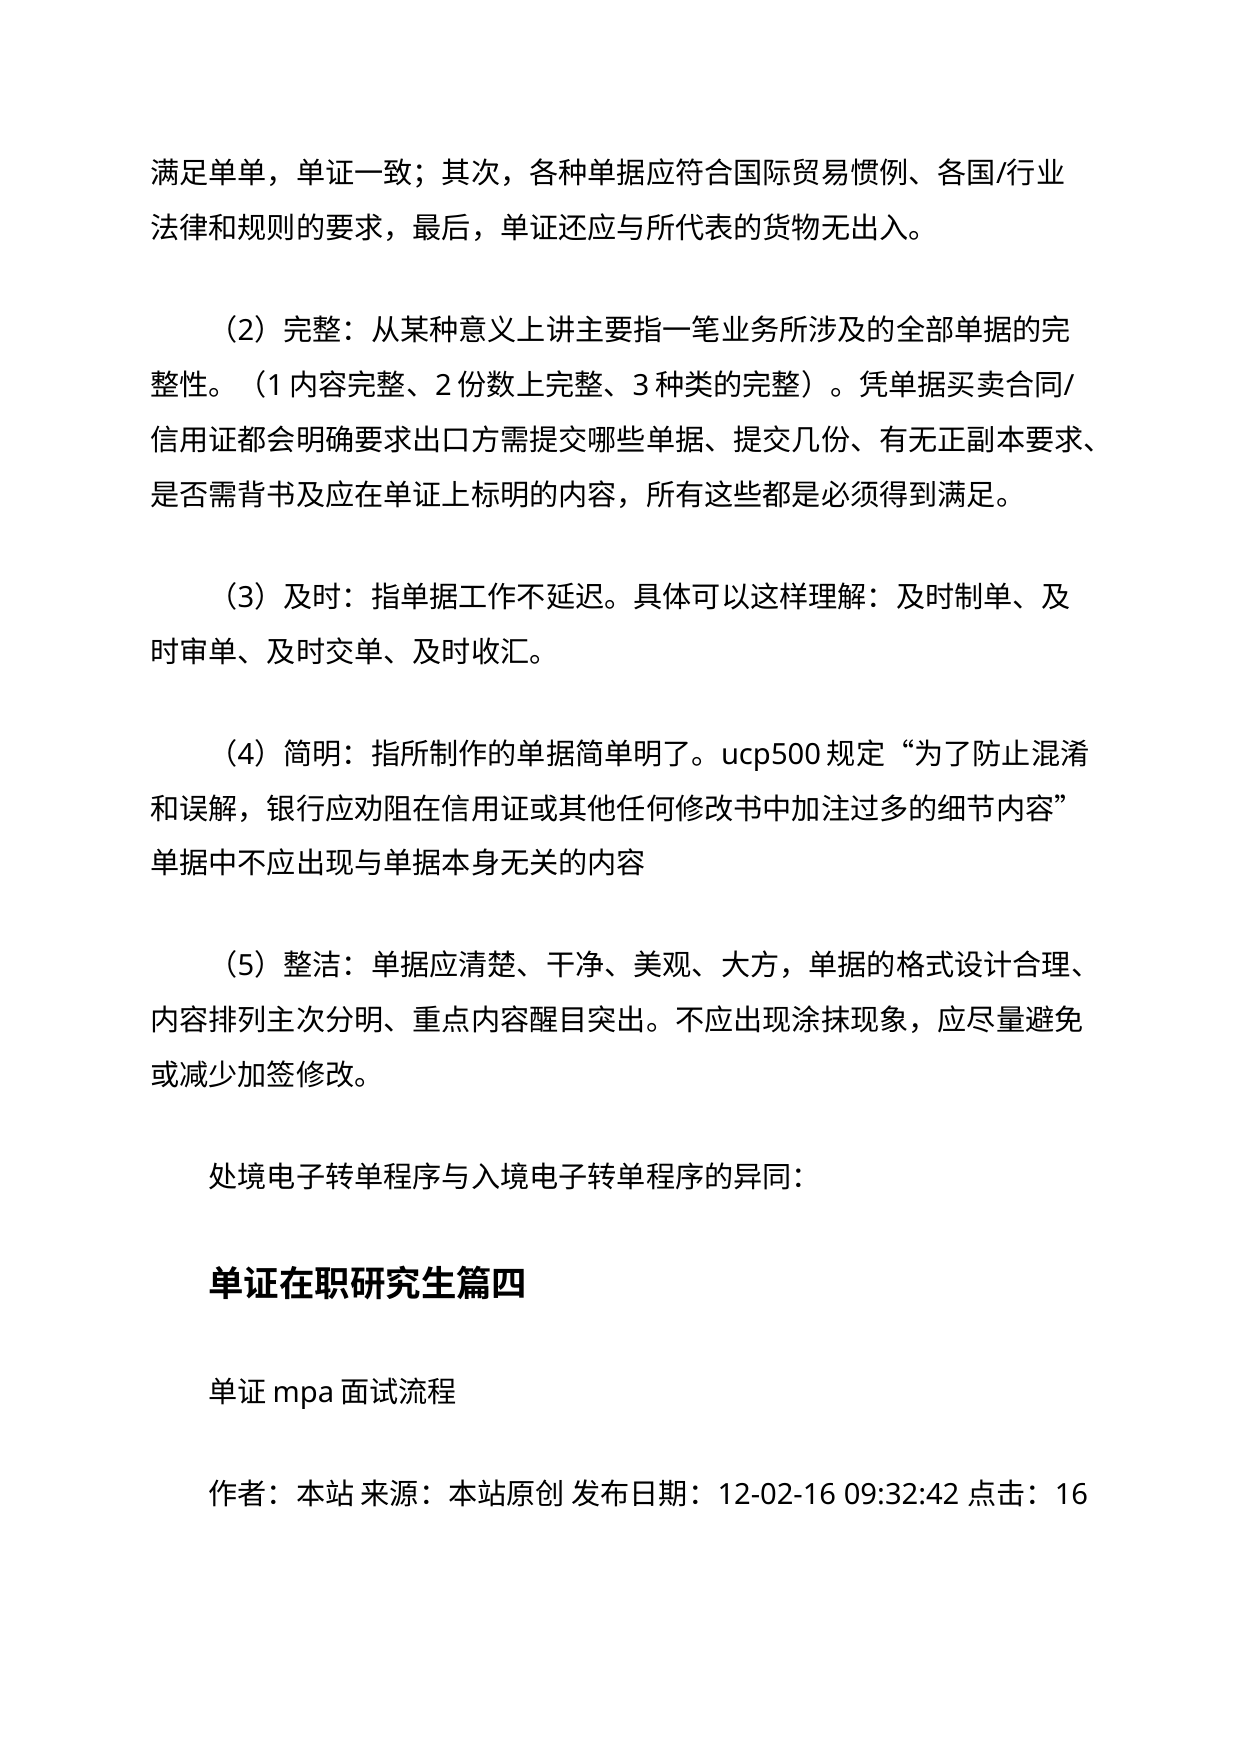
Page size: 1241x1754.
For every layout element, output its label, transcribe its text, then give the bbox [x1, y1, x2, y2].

text （3）及时：指单据工作不延迟。具体可以这样理解：及时制单、及时审单、及时交单、及时收汇。 [150, 573, 1090, 671]
text （5）整洁：单据应清楚、干净、美观、大方，单据的格式设计合理、内容排列主次分明、重点内容醒目突出。不应出现涂抹现象，应尽量避免或减少加签修改。 [150, 942, 1090, 1094]
text 处境电子转单程序与入境电子转单程序的异同： [150, 1153, 1090, 1196]
text （2）完整：从某种意义上讲主要指一笔业务所涉及的全部单据的完整性。（1内容完整、2份数上完整、3种类的完整）。凭单据买卖合同/信用证都会明确要求出口方需提交哪些单据、提交几份、有无正副本要求、是否需背书及应在单证上标明的内容，所有这些都是必须得到满足。 [150, 307, 1090, 514]
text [150, 150, 1090, 247]
text 单证mpa面试流程 [150, 1369, 1090, 1411]
text （4）简明：指所制作的单据简单明了。ucp500规定“为了防止混淆和误解，银行应劝阻在信用证或其他任何修改书中加注过多的细节内容”单据中不应出现与单据本身无关的内容 [150, 730, 1090, 882]
text 作者：本站 来源：本站原创 发布日期：12-02-16 09:32:42 点击：16 [150, 1471, 1090, 1513]
text 单证在职研究生篇四 [150, 1255, 1090, 1307]
